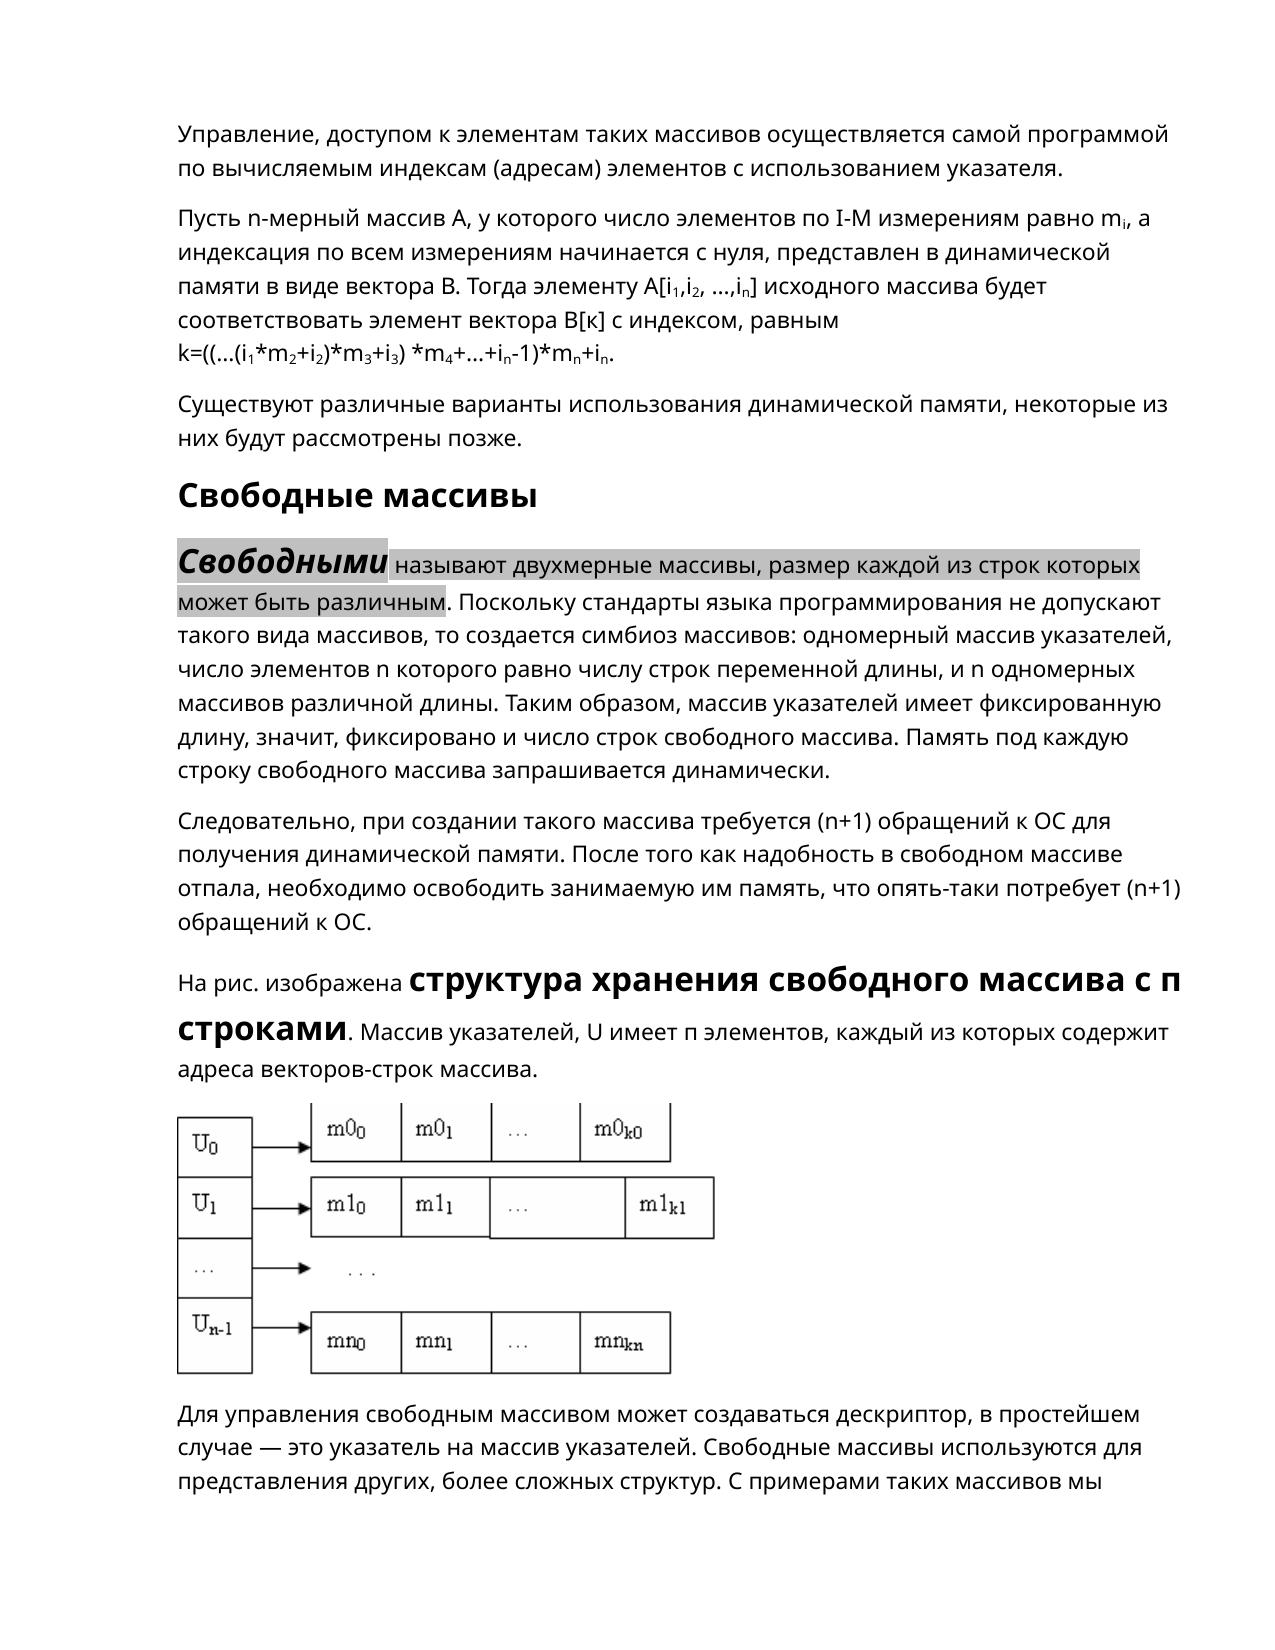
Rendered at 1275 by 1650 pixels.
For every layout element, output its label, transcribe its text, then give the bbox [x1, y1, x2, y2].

picture [177, 1103, 718, 1379]
text Существуют различные варианты использования динамической памяти, некоторые из них будут рассмотрены позже. [177, 388, 1186, 453]
text Следовательно, при создании такого массива требуется (n+1) обращений к ОС для получения динамической памяти. После того как надобность в свободном массиве отпала, необходимо освободить занимаемую им память, что опять-таки потребует (n+1) обращений к ОС. [177, 804, 1186, 937]
text Свободные массивы [177, 472, 1186, 517]
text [177, 1397, 1186, 1496]
text Свободными называют двухмерные массивы, размер каждой из строк которых может быть различным. Поскольку стандарты языка программирования не допускают такого вида массивов, то создается симбиоз массивов: одномерный массив указателей, число элементов n которого равно числу строк переменной длины, и n одномерных массивов различной длины. Таким образом, массив указателей имеет фиксированную длину, значит, фиксировано и число строк свободного массива. Память под каждую строку свободного массива запрашивается динамически. [177, 537, 1186, 785]
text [177, 118, 1186, 183]
text Пусть n-мерный массив А, у которого число элементов по I-M измерениям равно mi, а индексация по всем измерениям начинается с нуля, представлен в динамической памяти в виде вектора В. Тогда элементу А[i1,i2, …,in] исходного массива будет соответствовать элемент вектора В[к] с индексом, равным k=((…(i1*m2+i2)*m3+i3) *m4+…+in-1)*mn+in. [177, 202, 1186, 368]
text На риc. изображена структура хранения свободного массива с п строками. Массив указателей, U имеет п элементов, каждый из которых содержит адреса векторов-строк массива. [177, 956, 1186, 1084]
